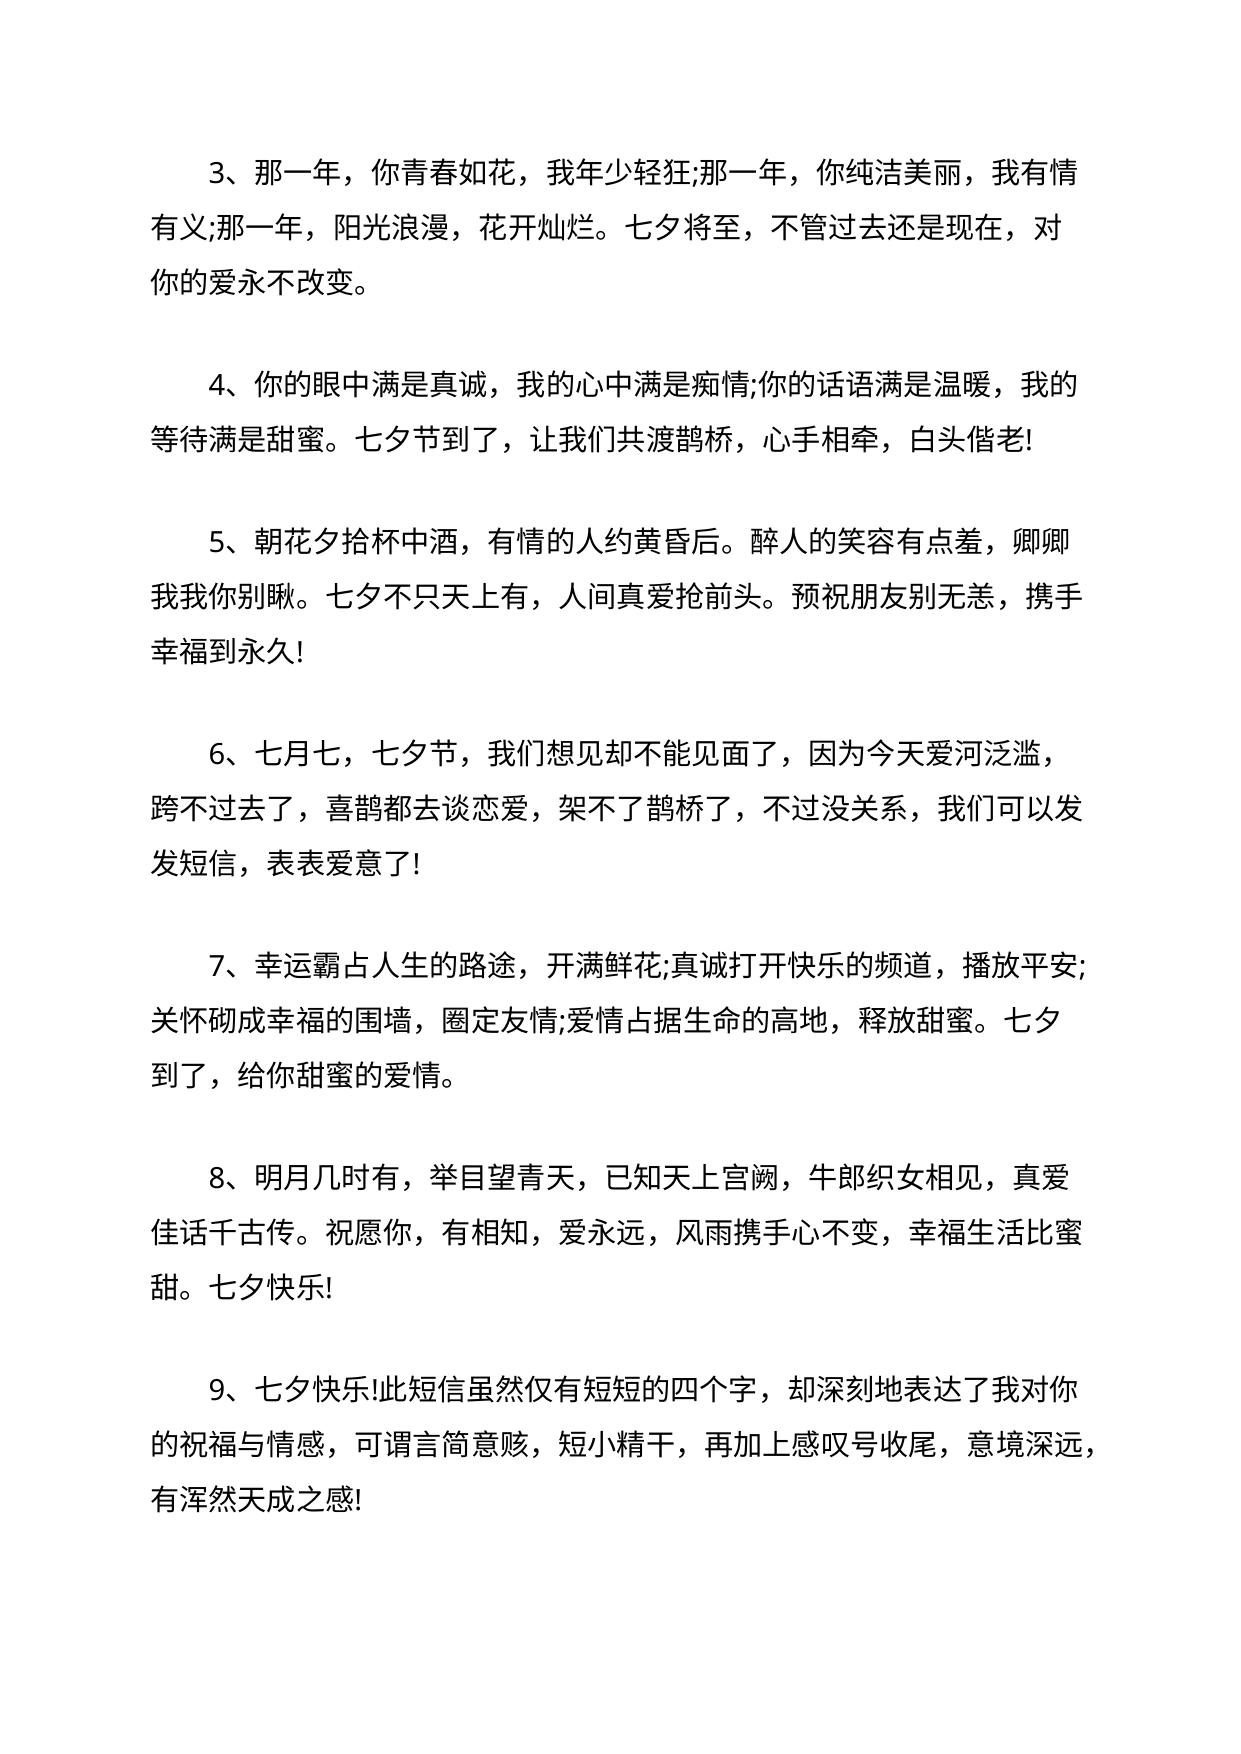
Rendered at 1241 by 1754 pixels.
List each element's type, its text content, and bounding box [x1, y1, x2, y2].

text 8、明月几时有，举目望青天，已知天上宫阙，牛郎织女相见，真爱佳话千古传。祝愿你，有相知，爱永远，风雨携手心不变，幸福生活比蜜甜。七夕快乐! [150, 1154, 1090, 1307]
text 9、七夕快乐!此短信虽然仅有短短的四个字，却深刻地表达了我对你的祝福与情感，可谓言简意赅，短小精干，再加上感叹号收尾，意境深远，有浑然天成之感! [150, 1366, 1090, 1518]
text 4、你的眼中满是真诚，我的心中满是痴情;你的话语满是温暖，我的等待满是甜蜜。七夕节到了，让我们共渡鹊桥，心手相牵，白头偕老! [150, 362, 1090, 459]
text 6、七月七，七夕节，我们想见却不能见面了，因为今天爱河泛滥，跨不过去了，喜鹊都去谈恋爱，架不了鹊桥了，不过没关系，我们可以发发短信，表表爱意了! [150, 731, 1090, 883]
text 3、那一年，你青春如花，我年少轻狂;那一年，你纯洁美丽，我有情有义;那一年，阳光浪漫，花开灿烂。七夕将至，不管过去还是现在，对你的爱永不改变。 [150, 150, 1090, 302]
text 7、幸运霸占人生的路途，开满鲜花;真诚打开快乐的频道，播放平安;关怀砌成幸福的围墙，圈定友情;爱情占据生命的高地，释放甜蜜。七夕到了，给你甜蜜的爱情。 [150, 942, 1090, 1095]
text 5、朝花夕拾杯中酒，有情的人约黄昏后。醉人的笑容有点羞，卿卿我我你别瞅。七夕不只天上有，人间真爱抢前头。预祝朋友别无恙，携手幸福到永久! [150, 519, 1090, 671]
